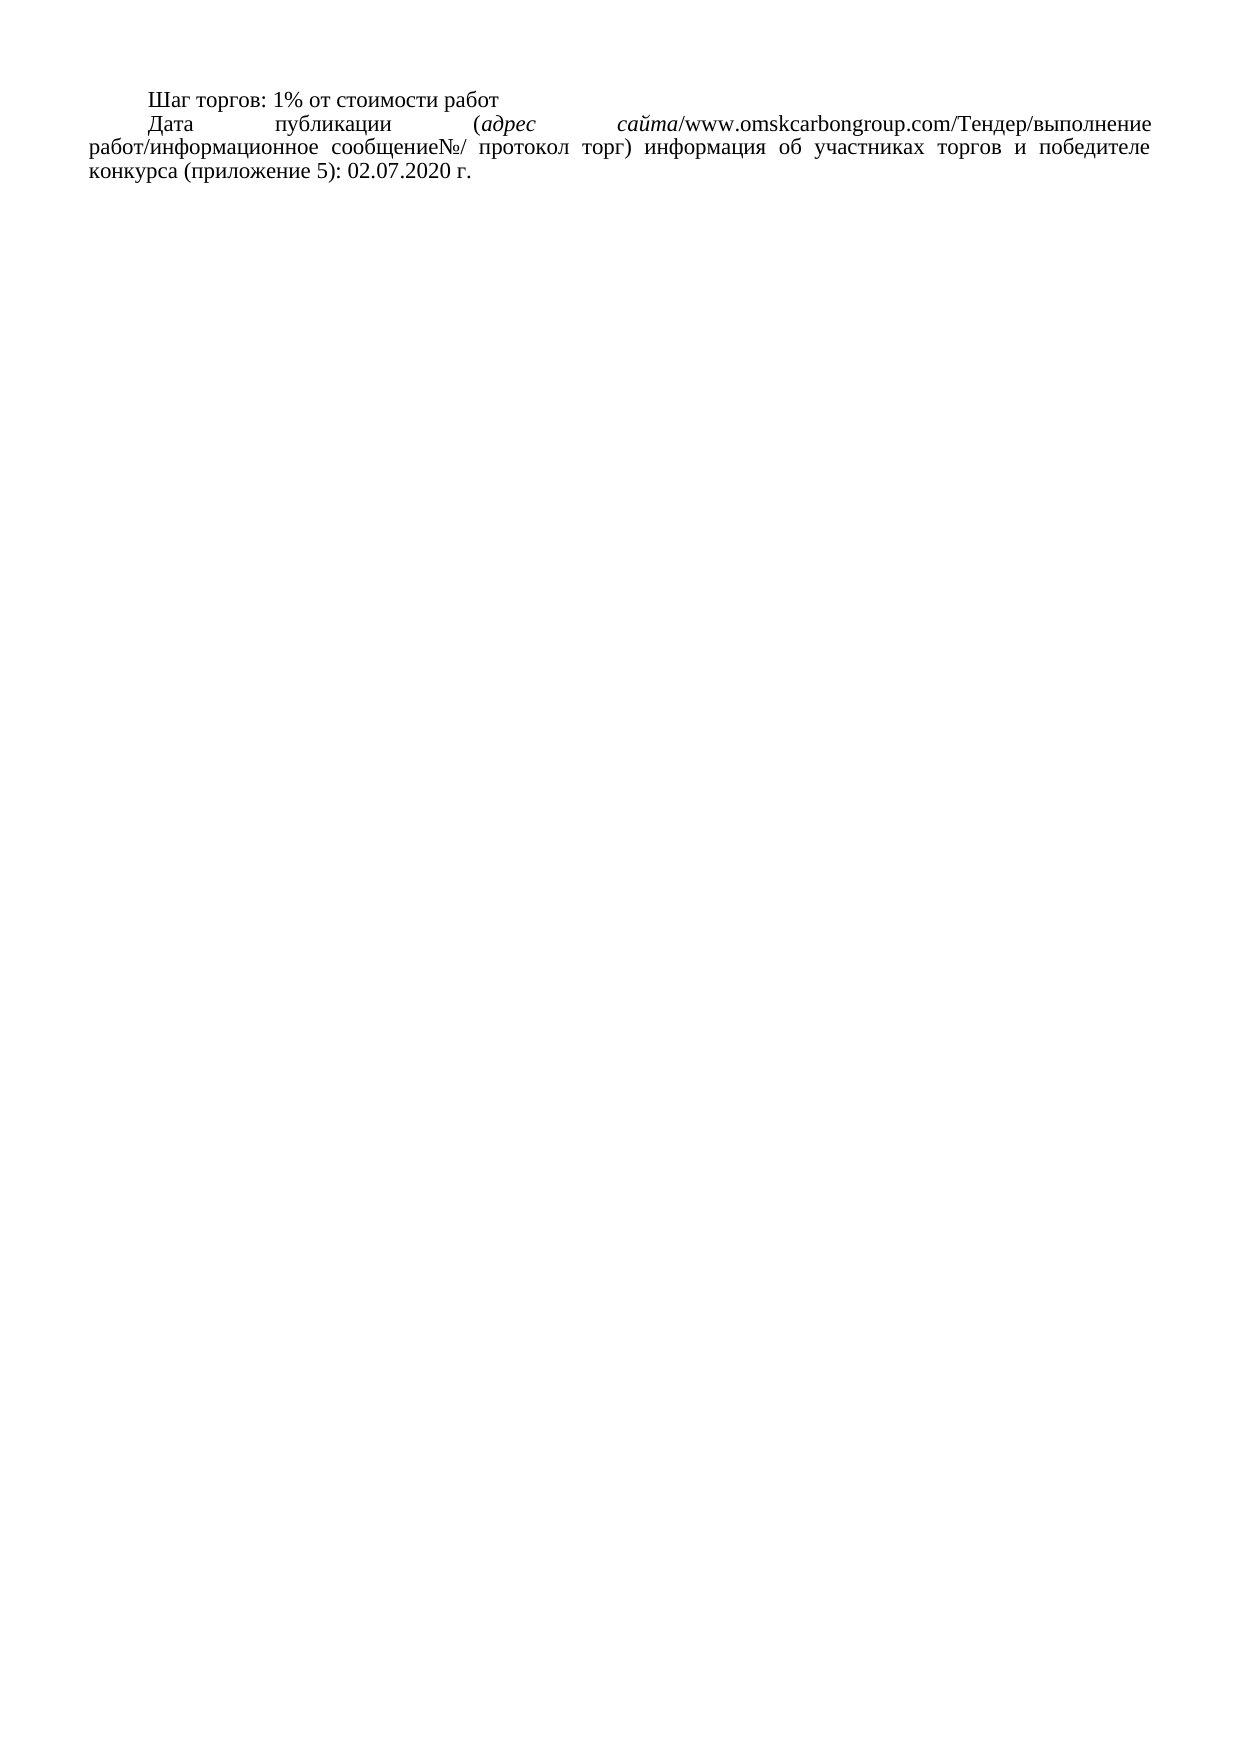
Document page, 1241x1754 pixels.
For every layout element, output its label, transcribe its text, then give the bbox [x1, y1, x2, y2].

text Дата публикации (адрес сайта/www.omskcarbongroup.com/Тендер/выполнение работ/информационное сообщение№/ протокол торг) информация об участниках торгов и победителе конкурса (приложение 5): 02.07.2020 г. [89, 112, 1152, 183]
text Шаг торгов: 1% от стоимости работ [89, 89, 1152, 112]
